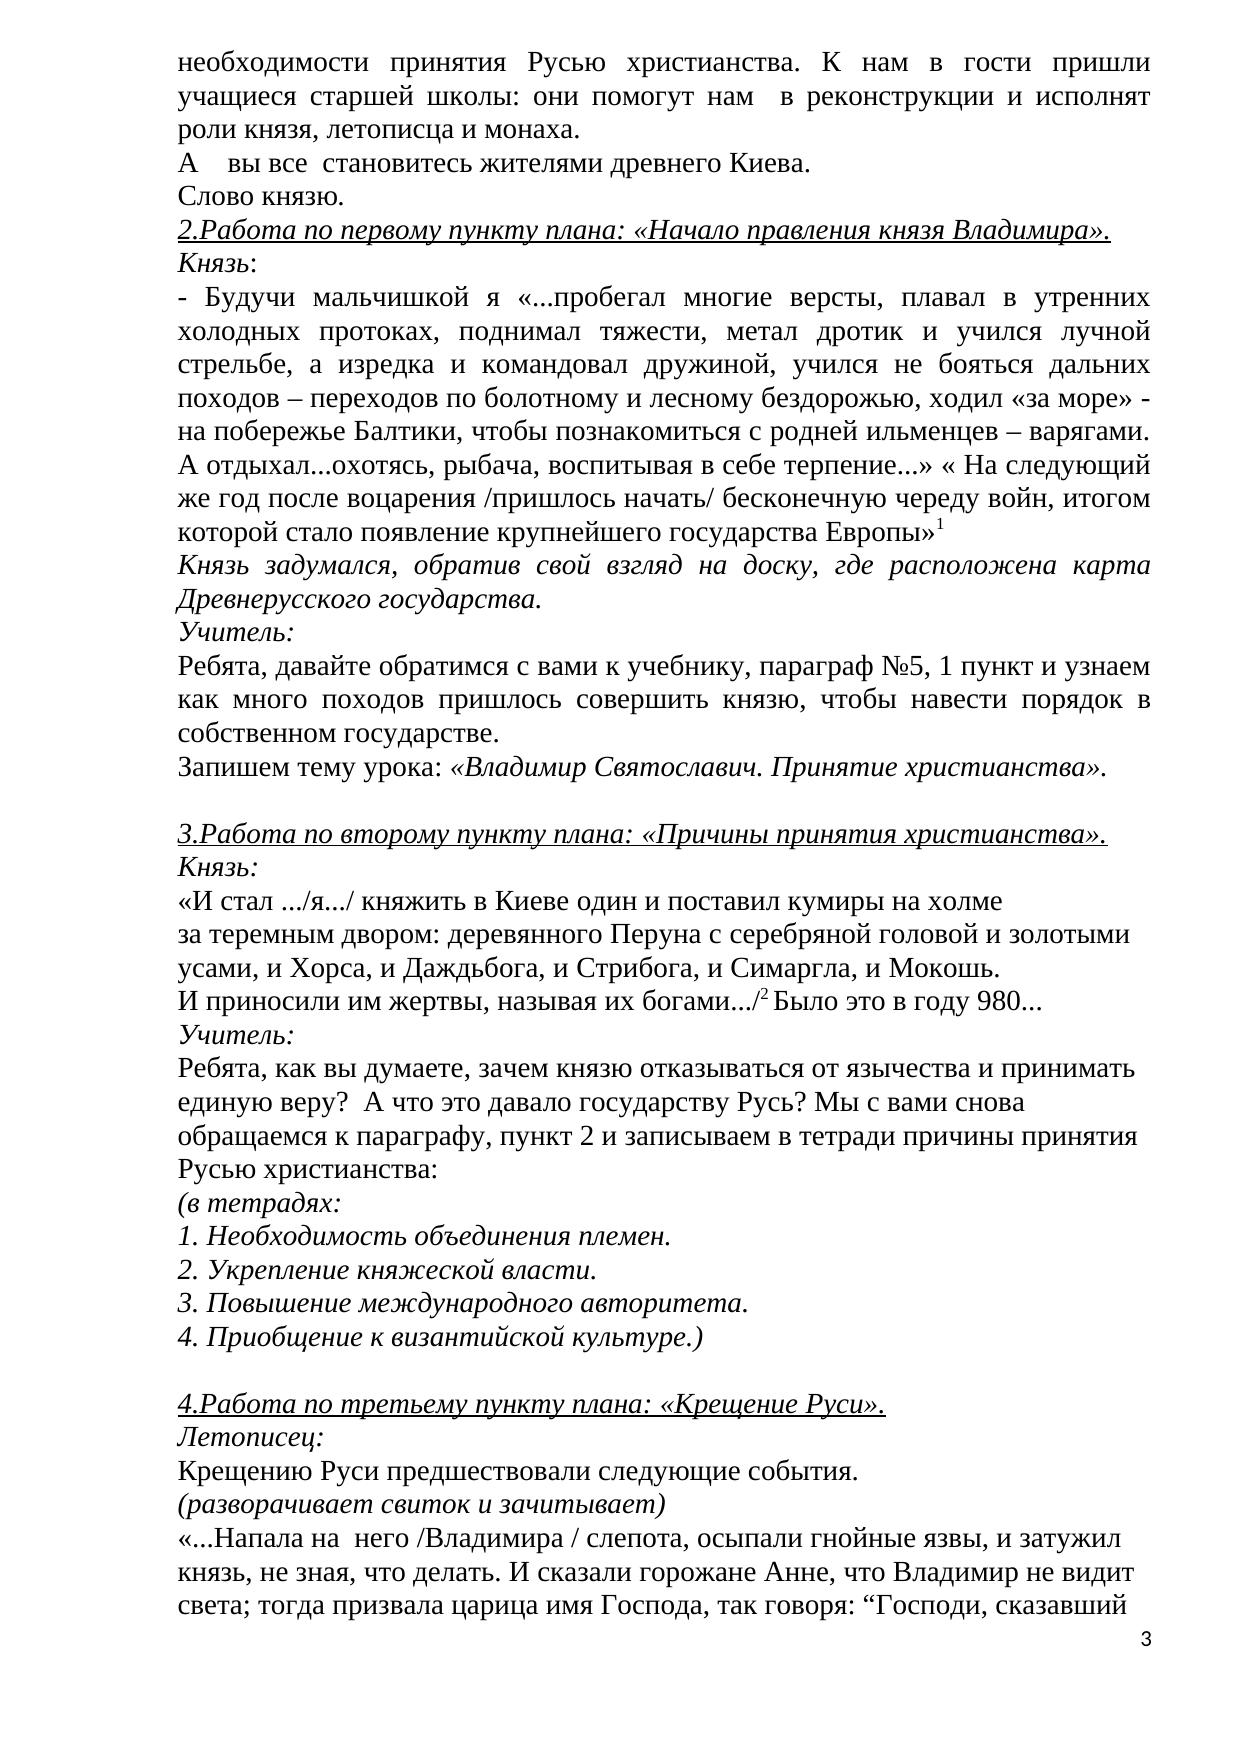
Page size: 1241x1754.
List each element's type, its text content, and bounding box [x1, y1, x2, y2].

text Учитель: [177, 1017, 1152, 1051]
text 2. Укрепление княжеской власти. [177, 1252, 1152, 1285]
text (разворачивает свиток и зачитывает) [177, 1487, 1152, 1520]
text Ребята, как вы думаете, зачем князю отказываться от язычества и принимать единую веру? А что это давало государству Русь? Мы с вами снова обращаемся к параграфу, пункт 2 и записываем в тетради причины принятия Русью христианства: [177, 1051, 1152, 1185]
text Князь: [177, 246, 1152, 279]
text Ребята, давайте обратимся с вами к учебнику, параграф №5, 1 пункт и узнаем как много походов пришлось совершить князю, чтобы навести порядок в собственном государстве. [177, 648, 1152, 749]
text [177, 1520, 1152, 1621]
text Князь задумался, обратив свой взгляд на доску, где расположена карта Древнерусского государства. [177, 547, 1152, 614]
text 3.Работа по второму пункту плана: «Причины принятия христианства». [177, 816, 1152, 849]
text 1. Необходимость объединения племен. [177, 1218, 1152, 1252]
text (в тетрадях: [177, 1185, 1152, 1218]
text 4.Работа по третьему пункту плана: «Крещение Руси». [177, 1386, 1152, 1419]
text «И стал .../я.../ княжить в Киеве один и поставил кумиры на холме за теремным двором: деревянного Перуна с серебряной головой и золотыми усами, и Хорса, и Даждьбога, и Стрибога, и Симаргла, и Мокошь. И приносили им жертвы, называя их богами.../2 Было это в году 980... [177, 883, 1152, 1017]
text 4. Приобщение к византийской культуре.) [177, 1319, 1152, 1352]
text А вы все становитесь жителями древнего Киева. [177, 145, 1152, 178]
text Летописец: [177, 1419, 1152, 1453]
text 2.Работа по первому пункту плана: «Начало правления князя Владимира». [177, 212, 1152, 246]
text Крещению Руси предшествовали следующие события. [177, 1453, 1152, 1487]
text 3. Повышение международного авторитета. [177, 1285, 1152, 1319]
text Учитель: [177, 614, 1152, 648]
text - Будучи мальчишкой я «...пробегал многие версты, плавал в утренних холодных протоках, поднимал тяжести, метал дротик и учился лучной стрельбе, а изредка и командовал дружиной, учился не бояться дальних походов – переходов по болотному и лесному бездорожью, ходил «за море» - на побережье Балтики, чтобы познакомиться с родней ильменцев – варягами. А отдыхал...охотясь, рыбача, воспитывая в себе терпение...» « На следующий же год после воцарения /пришлось начать/ бесконечную череду войн, итогом которой стало появление крупнейшего государства Европы»1 [177, 279, 1152, 547]
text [177, 44, 1152, 145]
text Запишем тему урока: «Владимир Святославич. Принятие христианства». [177, 749, 1152, 782]
text Князь: [177, 849, 1152, 883]
text Слово князю. [177, 178, 1152, 212]
